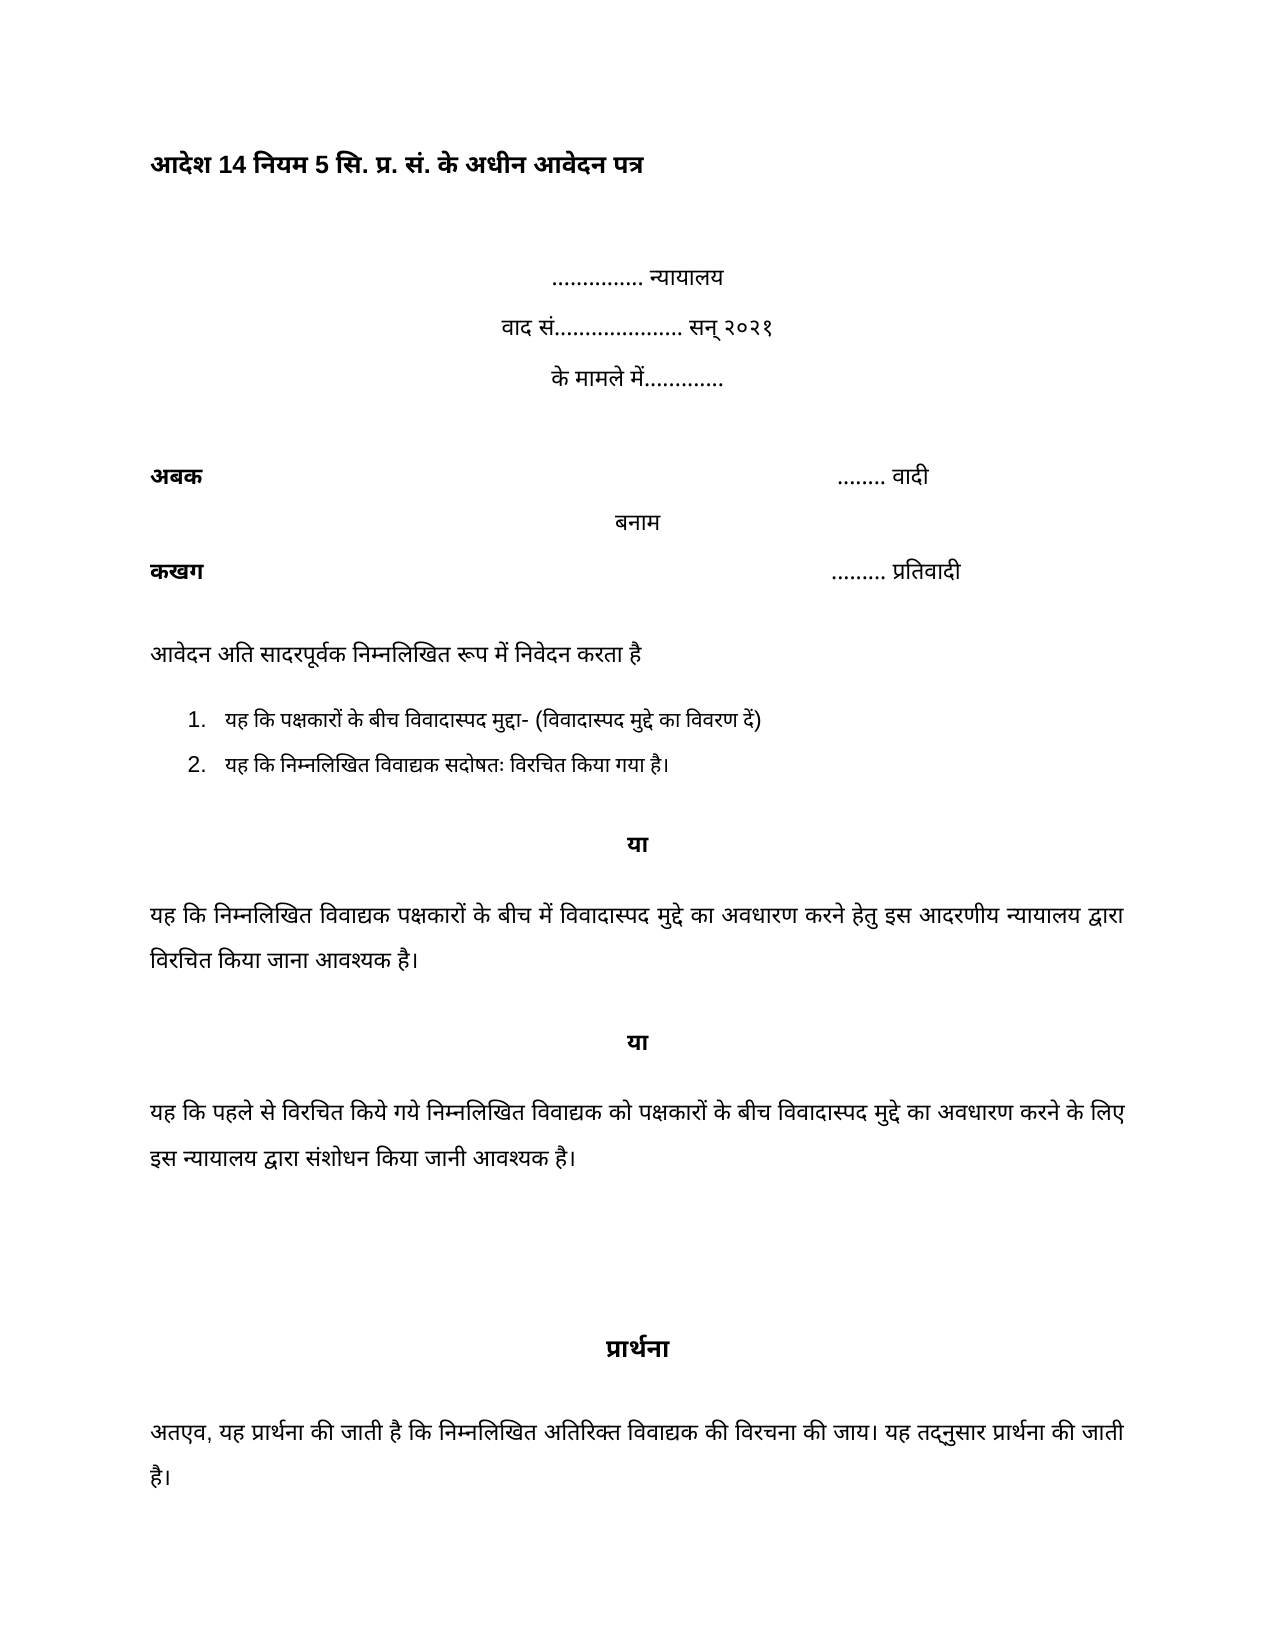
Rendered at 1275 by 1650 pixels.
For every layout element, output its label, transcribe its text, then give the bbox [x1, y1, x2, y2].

text प्रार्थना [150, 1335, 1125, 1367]
text वाद सं..................... सन् २०२१ [150, 311, 1125, 345]
list यह कि पक्षकारों के बीच विवादास्पद मुद्दा- (विवादास्पद मुद्दे का विवरण दें) [187, 706, 1125, 736]
text या [150, 1030, 1125, 1059]
text आवेदन अति सादरपूर्वक निम्नलिखित रूप में निवेदन करता है [150, 642, 1125, 672]
text के मामले में............. [150, 362, 1125, 396]
list यह कि निम्नलिखित विवाद्यक सदोषतः विरचित किया गया है। [187, 751, 1125, 781]
text बनाम [150, 510, 1125, 540]
text ............... न्यायालय [150, 261, 1125, 294]
text अबक ........ वादी [150, 459, 1125, 493]
text आदेश 14 नियम 5 सि. प्र. सं. के अधीन आवेदन पत्र [150, 150, 1125, 184]
text या [150, 832, 1125, 862]
text यह कि पहले से विरचित किये गये निम्नलिखित विवाद्यक को पक्षकारों के बीच विवादास्पद मुद्दे का अवधारण करने के लिए इस न्यायालय द्वारा संशोधन किया जानी आवश्यक है। [150, 1100, 1125, 1176]
text कखग ......... प्रतिवादी [150, 555, 1125, 589]
text यह कि निम्नलिखित विवाद्यक पक्षकारों के बीच में विवादास्पद मुद्दे का अवधारण करने हेतु इस आदरणीय न्यायालय द्वारा विरचित किया जाना आवश्यक है। [150, 903, 1125, 978]
text अतएव, यह प्रार्थना की जाती है कि निम्नलिखित अतिरिक्त विवाद्यक की विरचना की जाय। यह तद्नुसार प्रार्थना की जाती है। [150, 1419, 1125, 1495]
